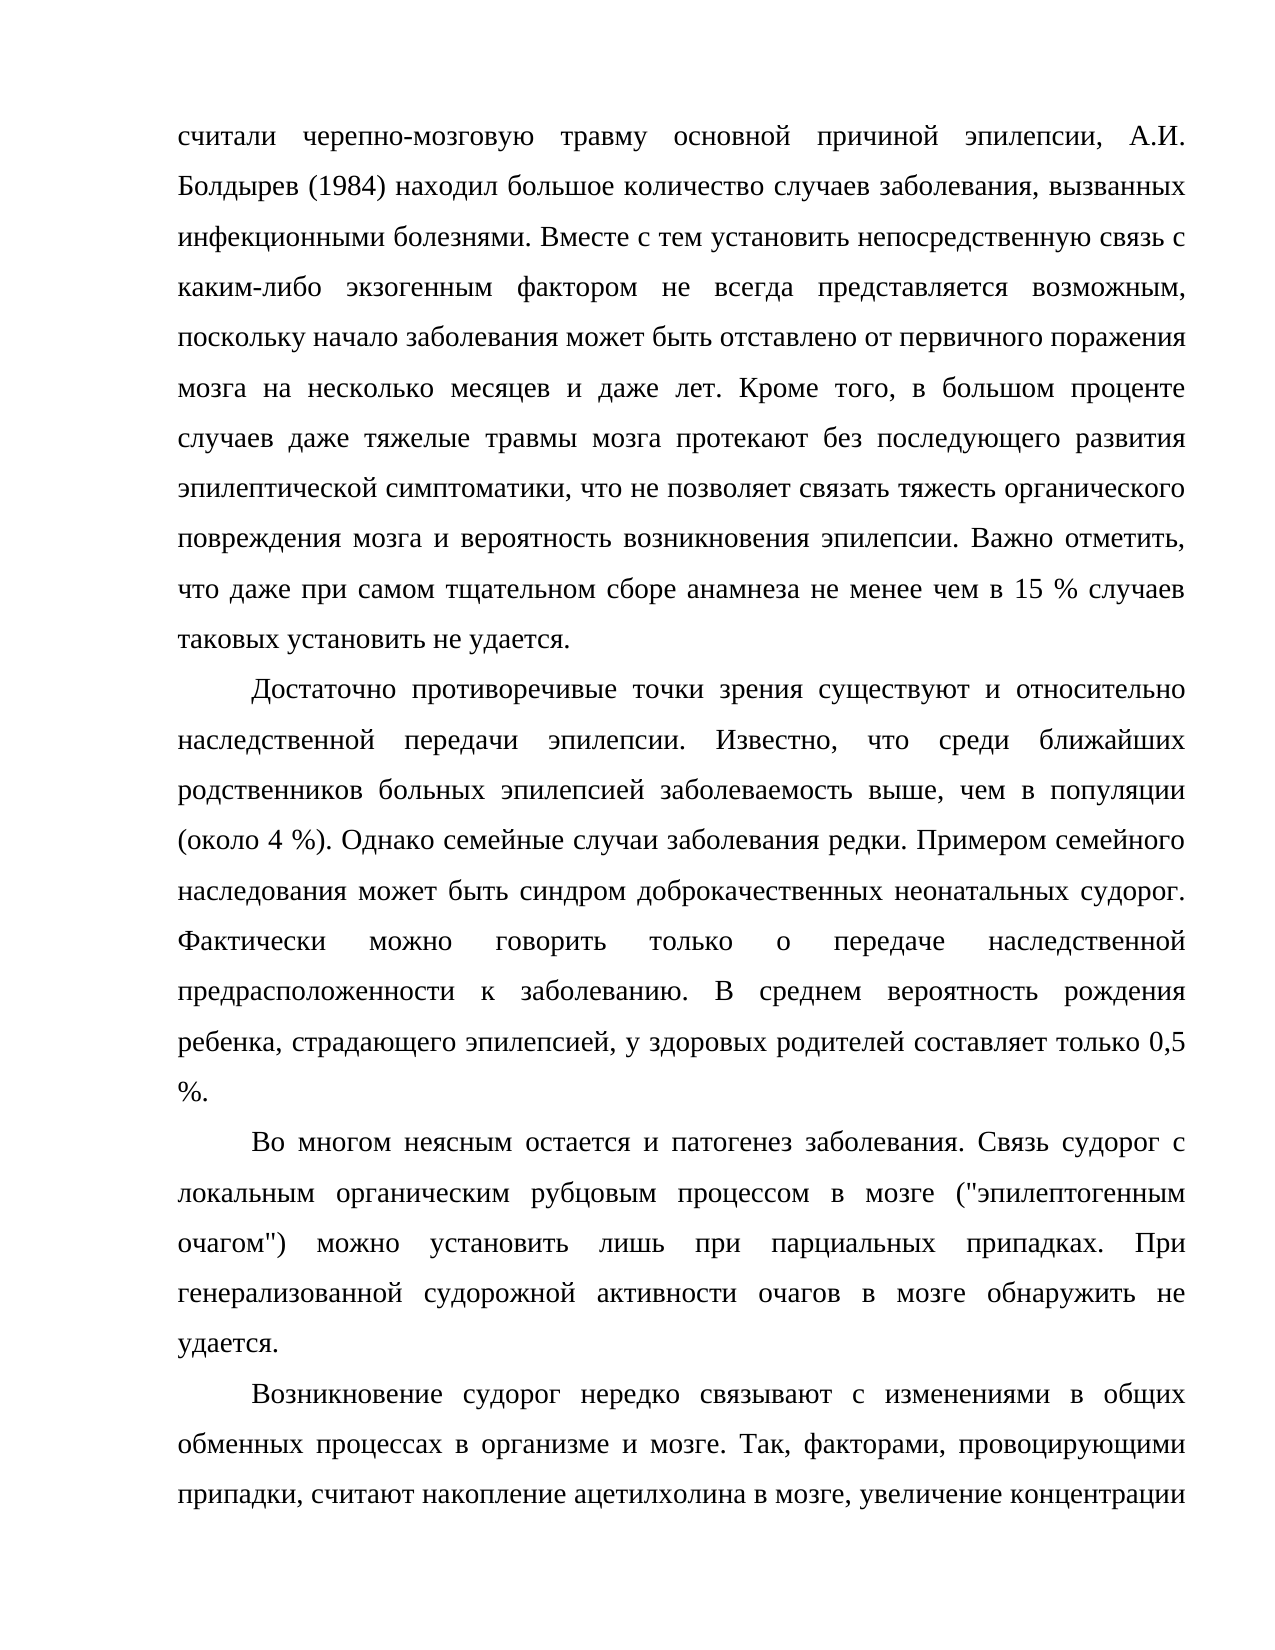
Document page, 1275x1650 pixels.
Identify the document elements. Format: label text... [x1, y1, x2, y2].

text Достаточно противоречивые точки зрения существуют и относительно наследственной передачи эпилепсии. Известно, что среди ближайших родственников больных эпилепсией заболеваемость выше, чем в популяции (около 4 %). Однако семейные случаи заболевания редки. Примером семейного наследования может быть синдром доброкачественных неонатальных судорог. Фактически можно говорить только о передаче наследственной предрасположенности к заболеванию. В среднем вероятность рождения ребенка, страдающего эпилепсией, у здоровых родителей составляет только 0,5 %. [177, 672, 1186, 1108]
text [177, 118, 1186, 655]
text Во многом неясным остается и патогенез заболевания. Связь судорог с локальным органическим рубцовым процессом в мозге ("эпилептогенным очагом") можно установить лишь при парциальных припадках. При генерализованной судорожной активности очагов в мозге обнаружить не удается. [177, 1124, 1186, 1359]
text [177, 1376, 1186, 1510]
